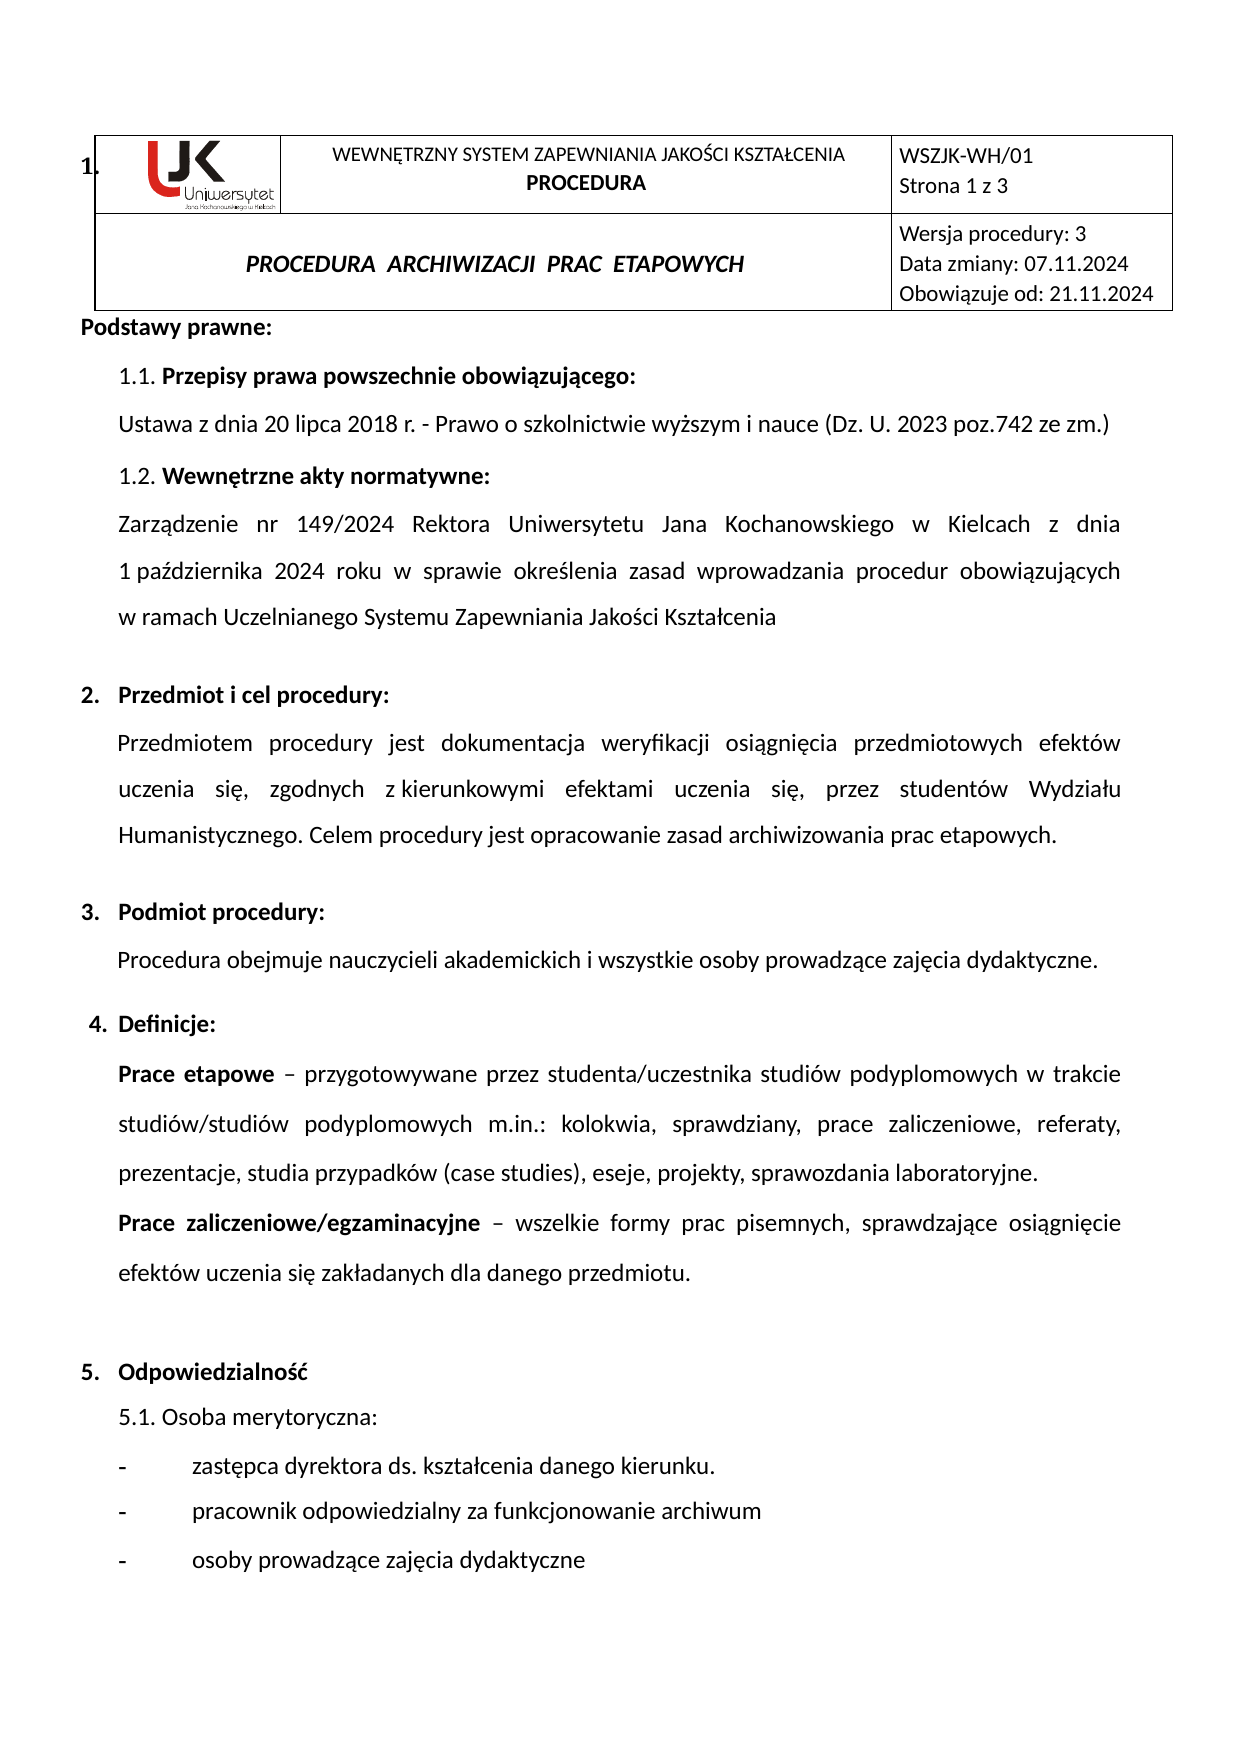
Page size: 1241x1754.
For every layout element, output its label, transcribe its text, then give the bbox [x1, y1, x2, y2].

list Odpowiedzialność [81, 1356, 1122, 1387]
list zastępca dyrektora ds. kształcenia danego kierunku. [118, 1450, 1122, 1481]
list Definicje: [88, 1008, 1122, 1039]
text Procedura obejmuje nauczycieli akademickich i wszystkie osoby prowadzące zajęcia dydaktyczne. [117, 944, 1122, 975]
list pracownik odpowiedzialny za funkcjonowanie archiwum [118, 1495, 1122, 1526]
list Podstawy prawne: [81, 150, 1122, 342]
text 1.1. Przepisy prawa powszechnie obowiązującego: [118, 360, 1122, 390]
text 5.1. Osoba merytoryczna: [118, 1401, 1122, 1432]
text Przedmiotem procedury jest dokumentacja weryfikacji osiągnięcia przedmiotowych efektów uczenia się, zgodnych z kierunkowymi efektami uczenia się, przez studentów Wydziału Humanistycznego. Celem procedury jest opracowanie zasad archiwizowania prac etapowych. [117, 728, 1122, 849]
text Zarządzenie nr 149/2024 Rektora Uniwersytetu Jana Kochanowskiego w Kielcach z dnia 1 października 2024 roku w sprawie określenia zasad wprowadzania procedur obowiązujących w ramach Uczelnianego Systemu Zapewniania Jakości Kształcenia [118, 509, 1122, 632]
list Podmiot procedury: [81, 896, 1122, 926]
text 1.2. Wewnętrzne akty normatywne: [118, 460, 1122, 490]
text Prace etapowe – przygotowywane przez studenta/uczestnika studiów podyplomowych w trakcie studiów/studiów podyplomowych m.in.: kolokwia, sprawdziany, prace zaliczeniowe, referaty, prezentacje, studia przypadków (case studies), eseje, projekty, sprawozdania laboratoryjne. [118, 1058, 1122, 1188]
list osoby prowadzące zajęcia dydaktyczne [118, 1544, 1122, 1575]
text Prace zaliczeniowe/egzaminacyjne – wszelkie formy prac pisemnych, sprawdzające osiągnięcie efektów uczenia się zakładanych dla danego przedmiotu. [118, 1207, 1122, 1287]
text Ustawa z dnia 20 lipca 2018 r. - Prawo o szkolnictwie wyższym i nauce (Dz. U. 2023 poz.742 ze zm.) [118, 409, 1122, 439]
list Przedmiot i cel procedury: [81, 679, 1122, 709]
